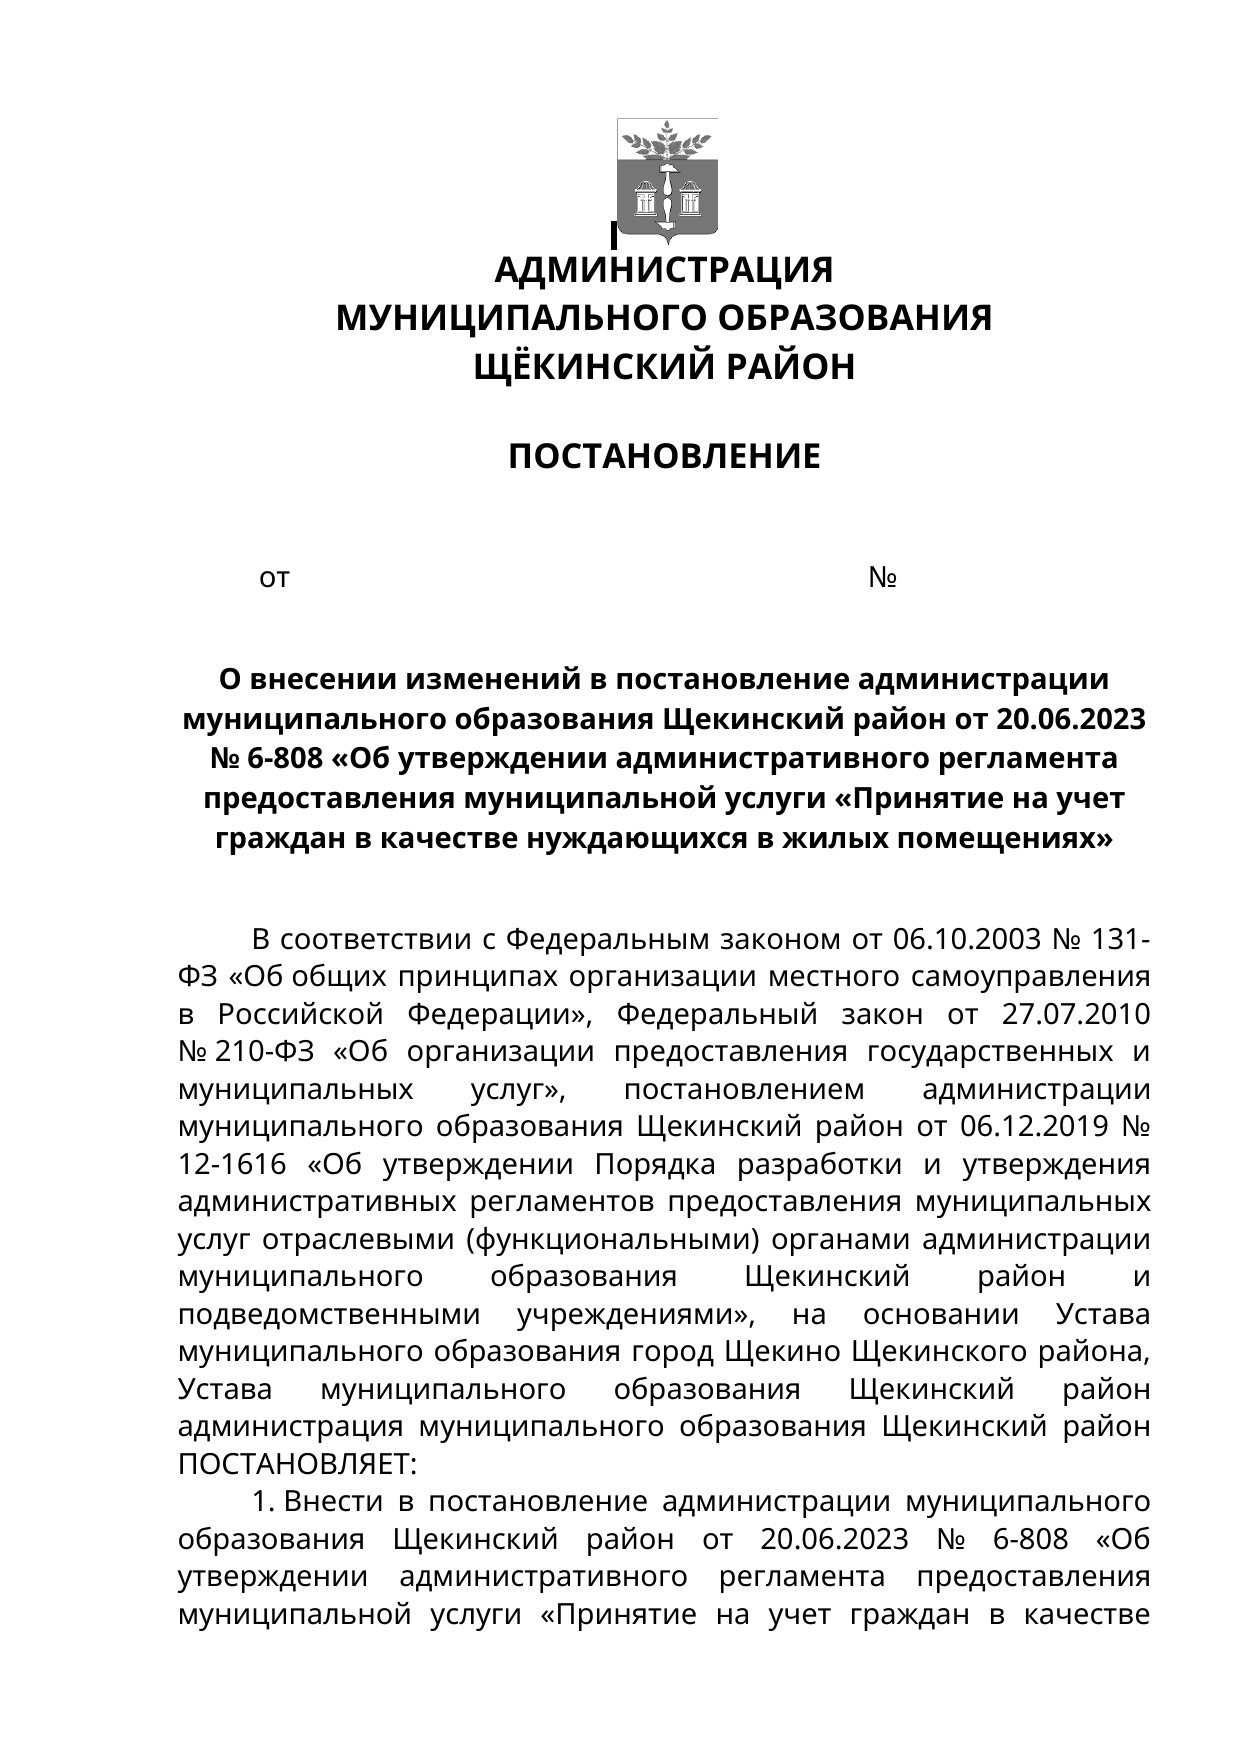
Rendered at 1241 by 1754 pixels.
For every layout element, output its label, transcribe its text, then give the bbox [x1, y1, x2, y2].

text ПОСТАНОВЛЕНИЕ [177, 452, 1152, 473]
table_header № [856, 556, 1107, 596]
text В соответствии с Федеральным законом от 06.10.2003 № 131-ФЗ «Об общих принципах организации местного самоуправления в Российской Федерации», Федеральный закон от 27.07.2010 № 210-ФЗ «Об организации предоставления государственных и муниципальных услуг», постановлением администрации муниципального образования Щекинский район от 06.12.2019 № 12-1616 «Об утверждении Порядка разработки и утверждения административных регламентов предоставления муниципальных услуг отраслевыми (функциональными) органами администрации муниципального образования Щекинский район и подведомственными учреждениями», на основании Устава муниципального образования город Щекино Щекинского района, Устава муниципального образования Щекинский район администрация муниципального образования Щекинский район ПОСТАНОВЛЯЕТ: [177, 919, 1152, 1482]
text АДМИНИСТРАЦИЯ [177, 245, 1152, 293]
table_header от [248, 556, 856, 596]
text граждан в качестве нуждающихся в жилых помещениях» [177, 817, 1152, 857]
text МУНИЦИПАЛЬНОГО ОБРАЗОВАНИЯ [177, 293, 1152, 341]
text О внесении изменений в постановление администрации [177, 658, 1152, 698]
picture [617, 118, 718, 245]
text № 6-808 «Об утверждении административного регламента предоставления муниципальной услуги «Принятие на учет [177, 738, 1152, 817]
text ЩЁКИНСКИЙ РАЙОН [177, 341, 1152, 389]
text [177, 1482, 1152, 1632]
text муниципального образования Щекинский район от 20.06.2023 [177, 698, 1152, 738]
